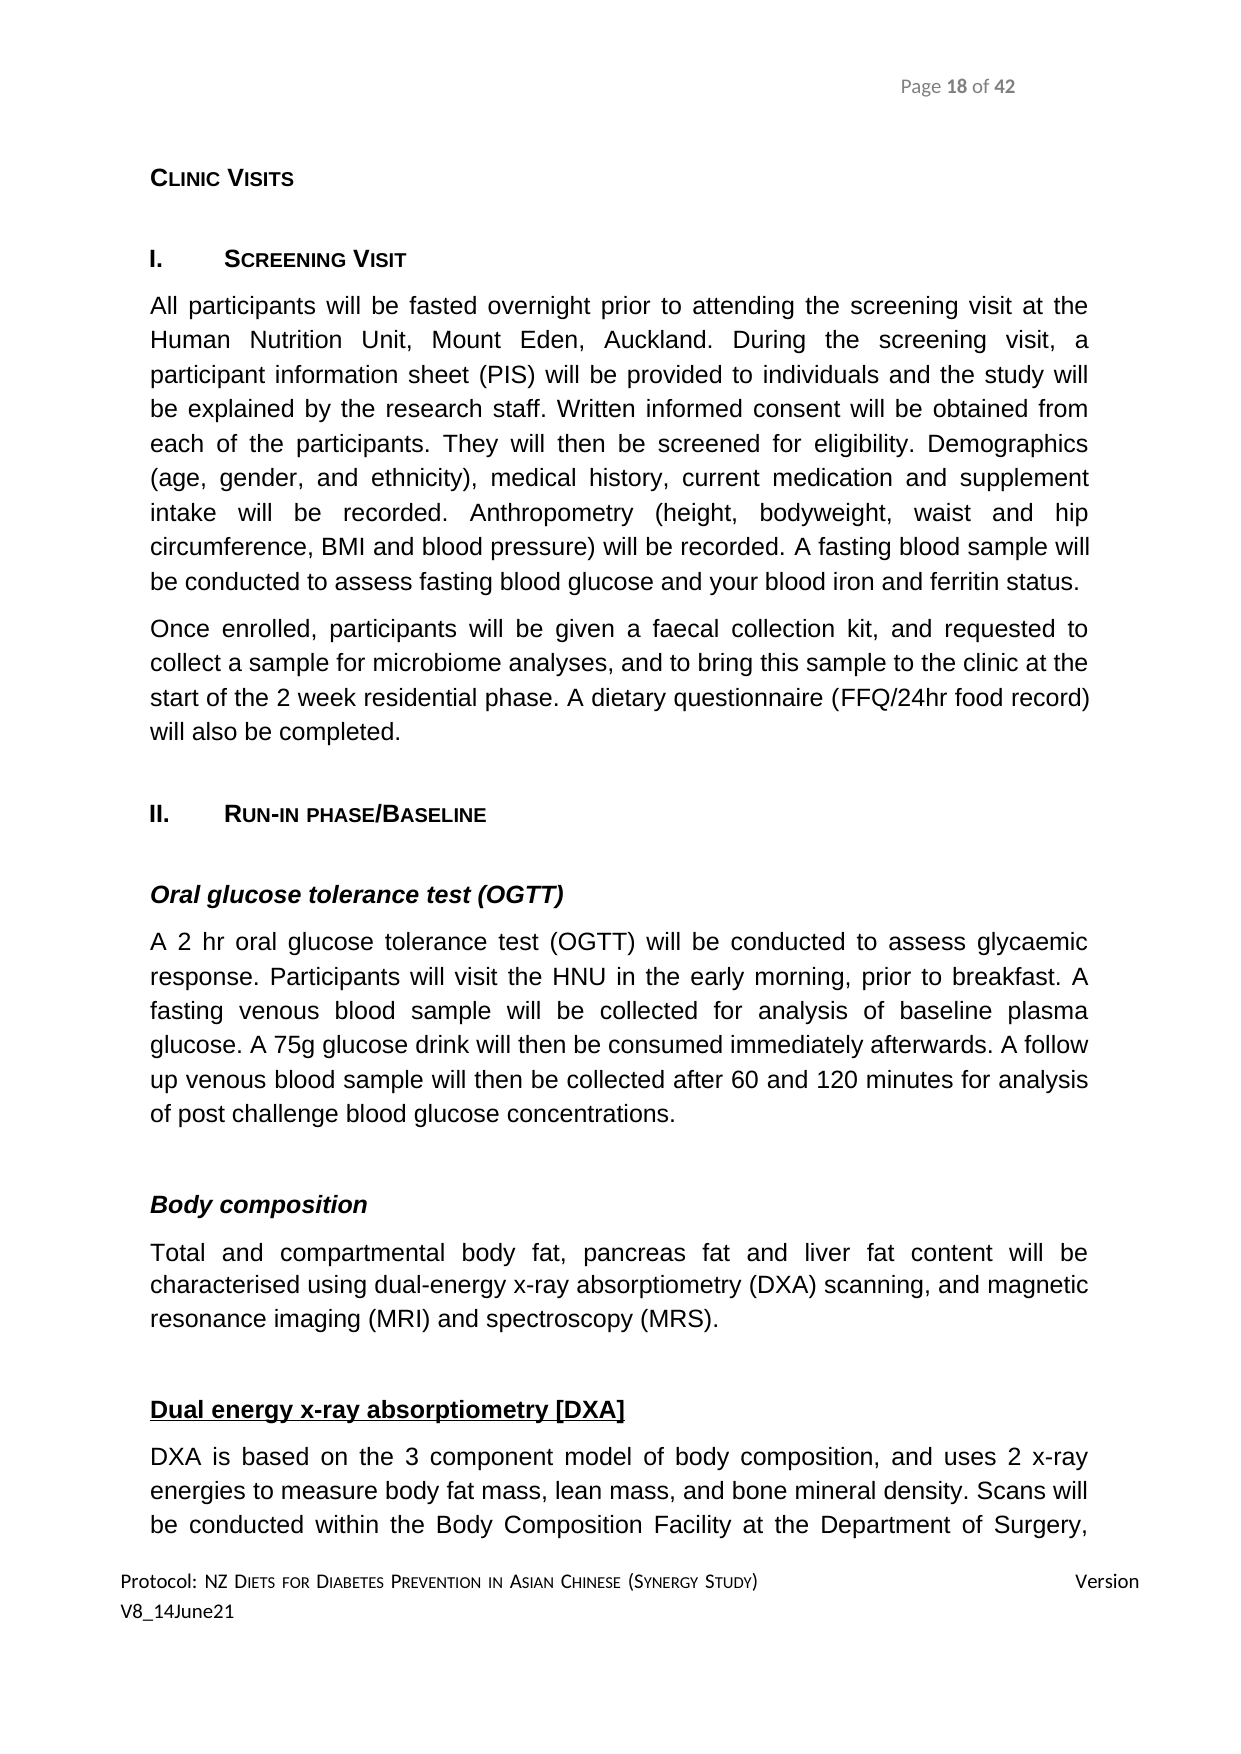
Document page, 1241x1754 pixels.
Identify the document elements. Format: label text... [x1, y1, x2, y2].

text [150, 1442, 1090, 1539]
list Run-in phase/Baseline [149, 799, 1090, 827]
list Screening Visit [149, 244, 1090, 273]
text Dual energy x-ray absorptiometry [DXA] [150, 1394, 1090, 1423]
text All participants will be fasted overnight prior to attending the screening visit at the Human Nutrition Unit, Mount Eden, Auckland. During the screening visit, a participant information sheet (PIS) will be provided to individuals and the study will be explained by the research staff. Written informed consent will be obtained from each of the participants. They will then be screened for eligibility. Demographics (age, gender, and ethnicity), medical history, current medication and supplement intake will be recorded. Anthropometry (height, bodyweight, waist and hip circumference, BMI and blood pressure) will be recorded. A fasting blood sample will be conducted to assess fasting blood glucose and your blood iron and ferritin status. [150, 291, 1090, 596]
text Body composition [150, 1191, 1090, 1219]
text Once enrolled, participants will be given a faecal collection kit, and requested to collect a sample for microbiome analyses, and to bring this sample to the clinic at the start of the 2 week residential phase. A dietary questionnaire (FFQ/24hr food record) will also be completed. [150, 614, 1090, 746]
text Clinic Visits [150, 162, 1090, 191]
text Total and compartmental body fat, pancreas fat and liver fat content will be characterised using dual-energy x-ray absorptiometry (DXA) scanning, and magnetic resonance imaging (MRI) and spectroscopy (MRS). [150, 1237, 1090, 1332]
text Oral glucose tolerance test (OGTT) [150, 880, 1090, 909]
text A 2 hr oral glucose tolerance test (OGTT) will be conducted to assess glycaemic response. Participants will visit the HNU in the early morning, prior to breakfast. A fasting venous blood sample will be collected for analysis of baseline plasma glucose. A 75g glucose drink will then be consumed immediately afterwards. A follow up venous blood sample will then be collected after 60 and 120 minutes for analysis of post challenge blood glucose concentrations. [150, 927, 1090, 1128]
